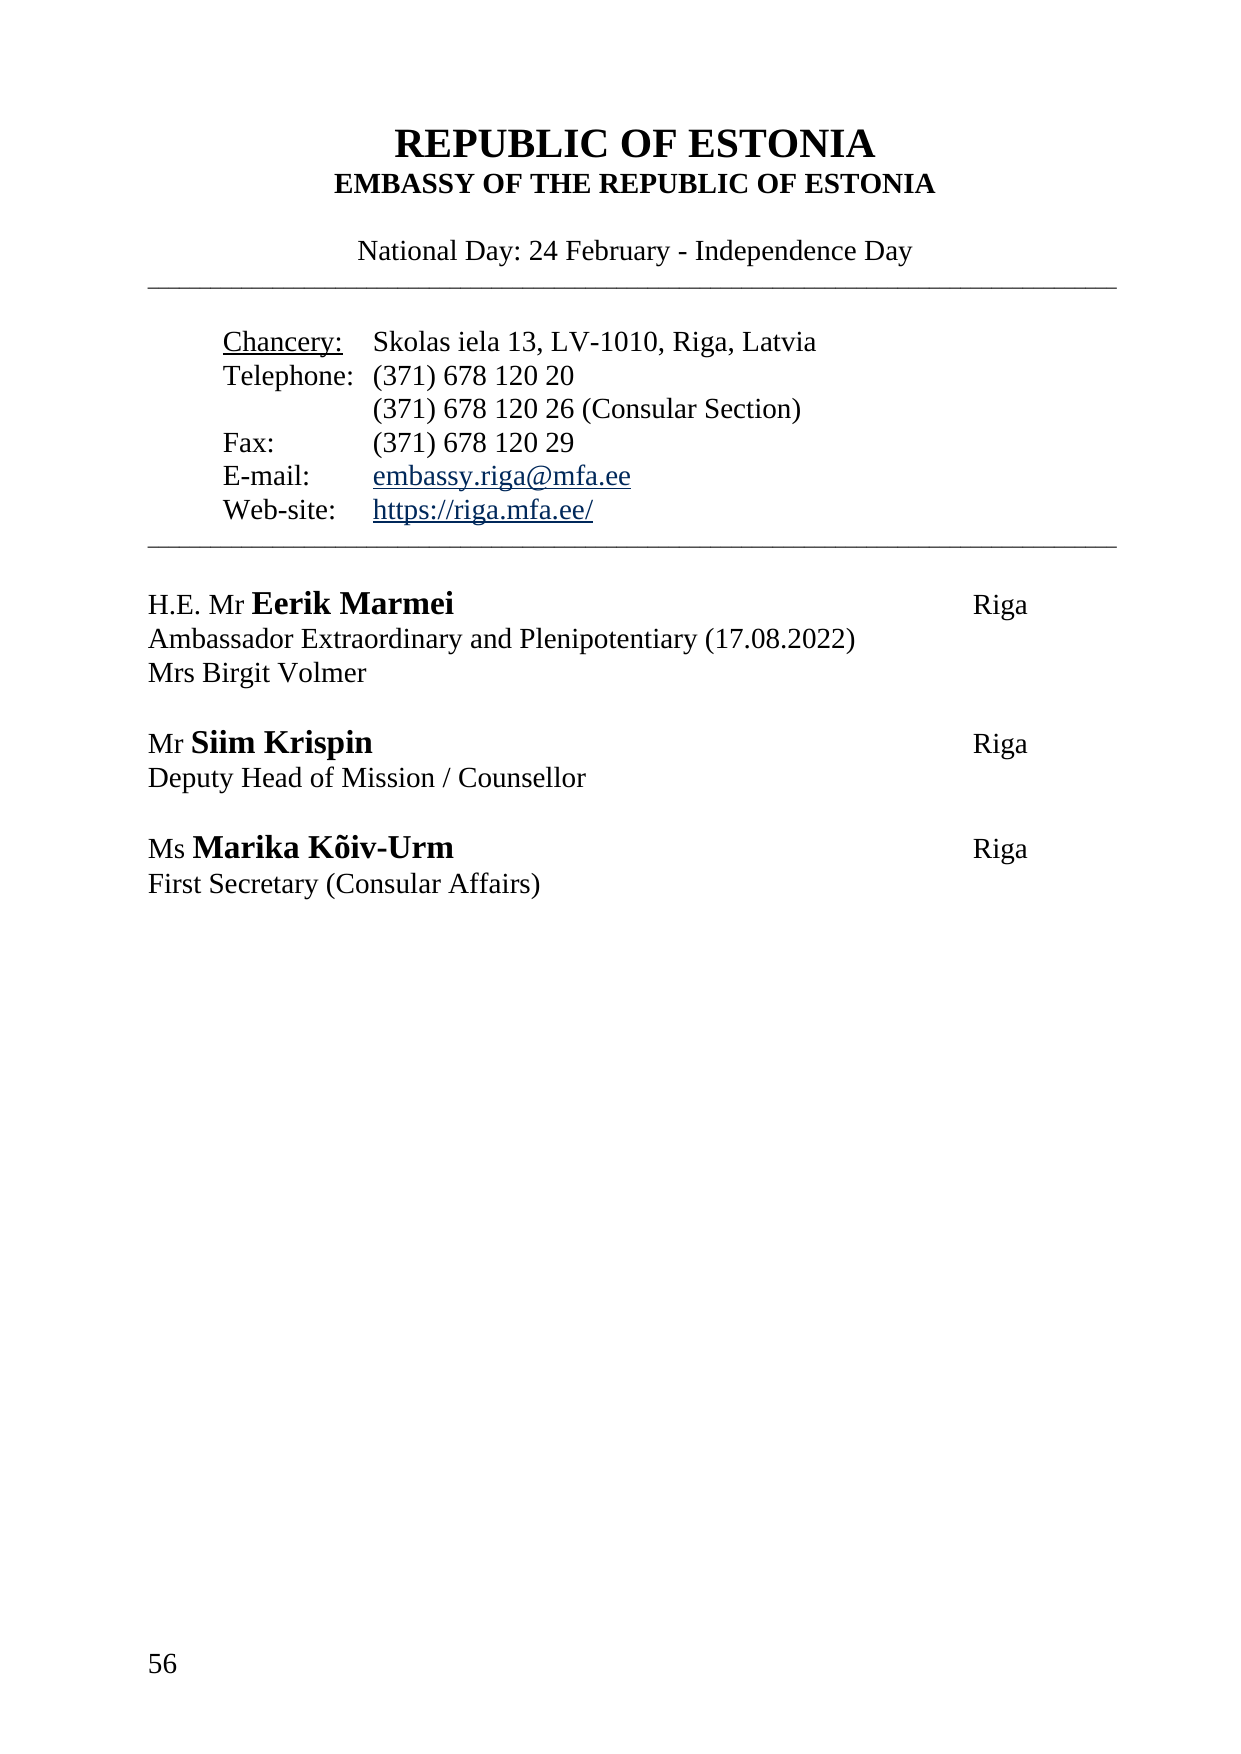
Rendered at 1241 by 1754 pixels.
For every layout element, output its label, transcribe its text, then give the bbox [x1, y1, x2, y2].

subtitle REPUBLIC OF ESTONIA [148, 118, 1122, 166]
text Ambassador Extraordinary and Plenipotentiary (17.08.2022) [148, 621, 1122, 655]
text (371) 678 120 26 (Consular Section) [148, 391, 1122, 425]
text Mr Siim Krispin Riga [148, 722, 1122, 760]
text _____________________________________________________________________________________________ [148, 526, 1122, 549]
text Mrs Birgit Volmer [148, 655, 1122, 688]
text E-mail: embassy.riga@mfa.ee [148, 458, 1122, 492]
text National Day: 24 February - Independence Day [148, 233, 1122, 267]
text Ms Marika Kõiv-Urm Riga [148, 827, 1122, 866]
text Fax: (371) 678 120 29 [148, 425, 1122, 458]
text _____________________________________________________________________________________________ [148, 267, 1122, 291]
text Web-site: https://riga.mfa.ee/ [148, 492, 1122, 526]
text H.E. Mr Eerik Marmei Riga [148, 583, 1122, 621]
text Chancery: Skolas iela 13, LV-1010, Riga, Latvia [148, 324, 1122, 358]
text First Secretary (Consular Affairs) [148, 866, 1122, 899]
text Deputy Head of Mission / Counsellor [148, 760, 1122, 794]
text embassy of the republic of estonia [148, 166, 1122, 199]
text Telephone: (371) 678 120 20 [148, 358, 1122, 391]
